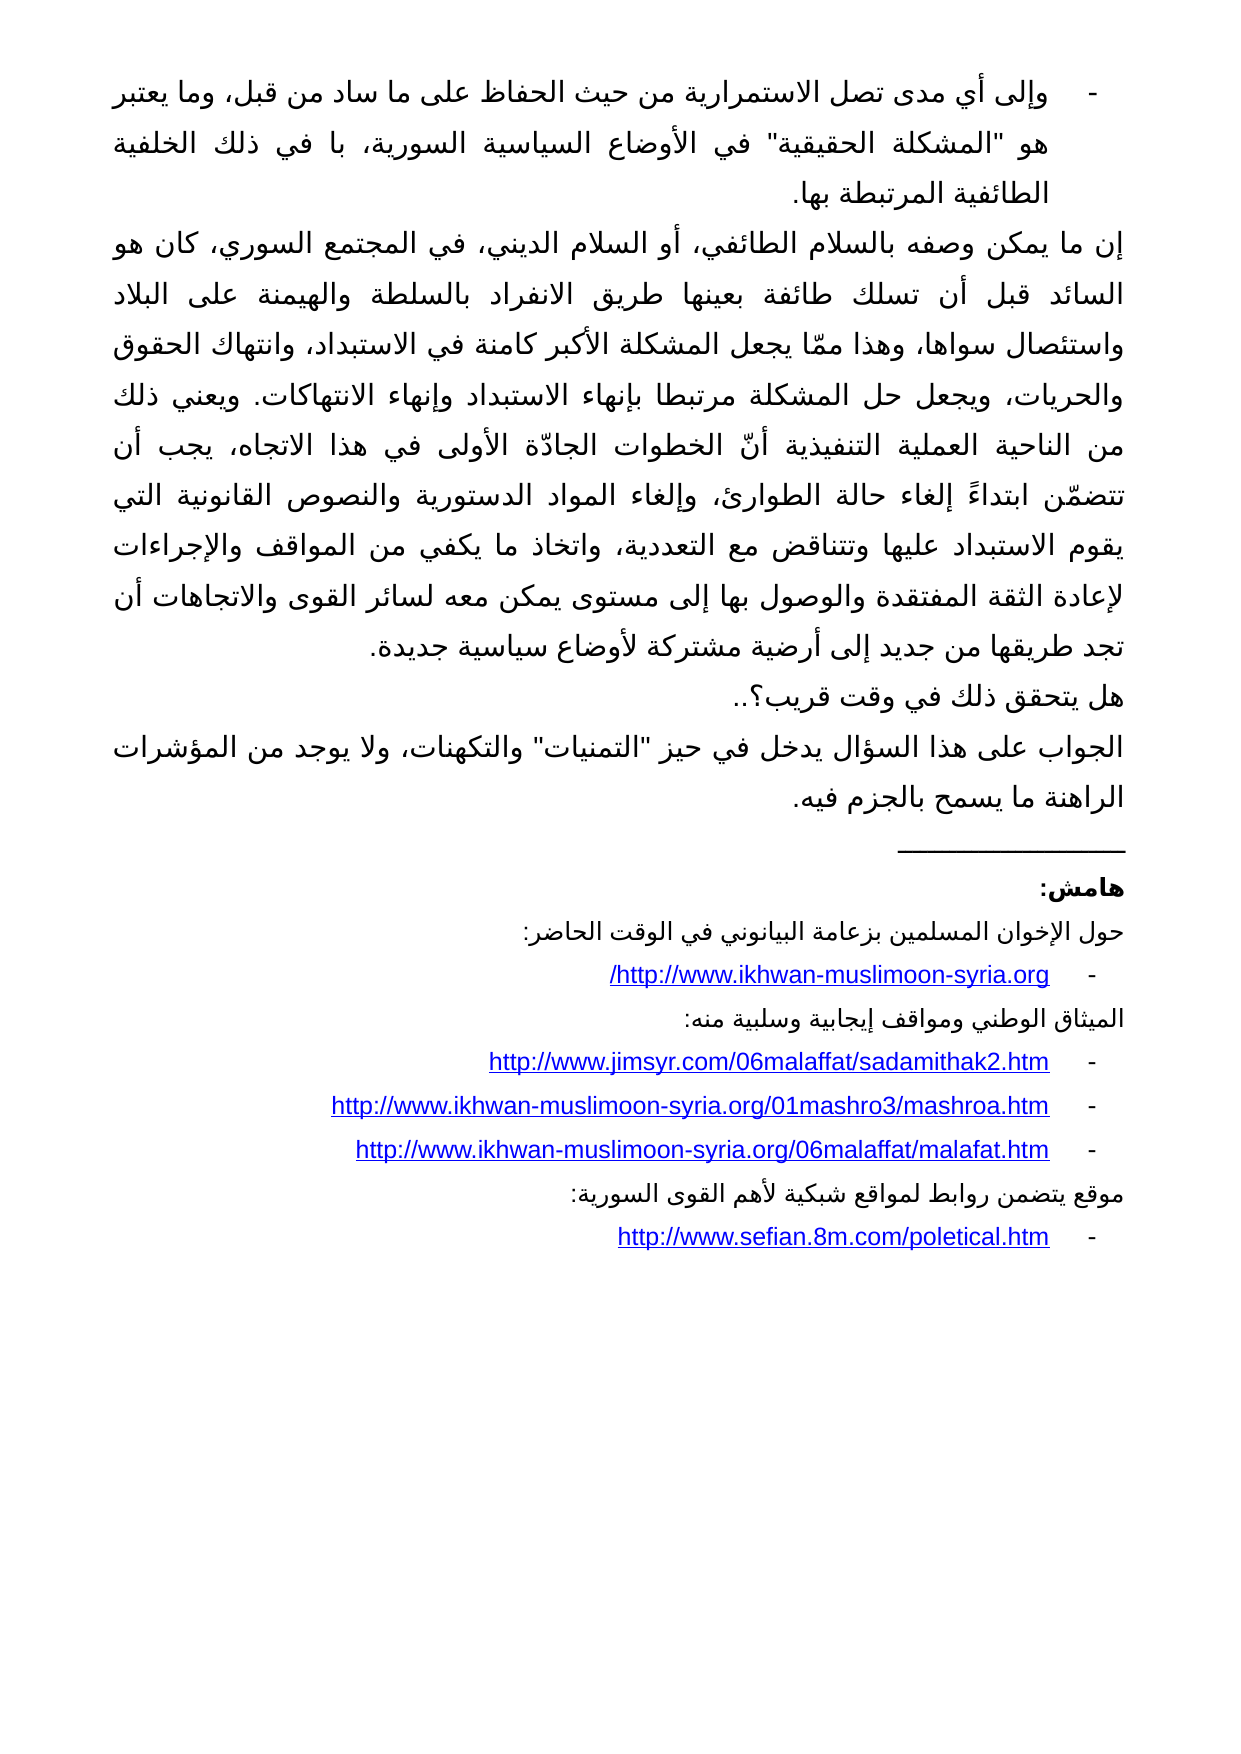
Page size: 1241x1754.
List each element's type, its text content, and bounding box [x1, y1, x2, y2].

text هل يتحقق ذلك في وقت قريب؟.. [112, 679, 1125, 713]
list http://www.ikhwan-muslimoon-syria.org/ [112, 960, 1087, 989]
text هامش: [112, 873, 1125, 902]
text إن ما يمكن وصفه بالسلام الطائفي، أو السلام الديني، في المجتمع السوري، كان هو السائد قبل أن تسلك طائفة بعينها طريق الانفراد بالسلطة والهيمنة على البلاد واستئصال سواها، وهذا ممّا يجعل المشكلة الأكبر كامنة في الاستبداد، وانتهاك الحقوق والحريات، ويجعل حل المشكلة مرتبطا بإنهاء الاستبداد وإنهاء الانتهاكات. ويعني ذلك من الناحية العملية التنفيذية أنّ الخطوات الجادّة الأولى في هذا الاتجاه، يجب أن تتضمّن ابتداءً إلغاء حالة الطوارئ، وإلغاء المواد الدستورية والنصوص القانونية التي يقوم الاستبداد عليها وتتناقض مع التعددية، واتخاذ ما يكفي من المواقف والإجراءات لإعادة الثقة المفتقدة والوصول بها إلى مستوى يمكن معه لسائر القوى والاتجاهات أن تجد طريقها من جديد إلى أرضية مشتركة لأوضاع سياسية جديدة. [112, 227, 1125, 663]
list http://www.jimsyr.com/06malaffat/sadamithak2.htm [112, 1047, 1087, 1076]
text حول الإخوان المسلمين بزعامة البيانوني في الوقت الحاضر: [112, 917, 1125, 945]
text ـــــــــــــــــــــــــــــــ [112, 830, 1125, 859]
list http://www.ikhwan-muslimoon-syria.org/06malaffat/malafat.htm [112, 1135, 1087, 1164]
text الجواب على هذا السؤال يدخل في حيز "التمنيات" والتكهنات، ولا يوجد من المؤشرات الراهنة ما يسمح بالجزم فيه. [112, 730, 1125, 813]
list http://www.sefian.8m.com/poletical.htm [112, 1222, 1087, 1252]
text الميثاق الوطني ومواقف إيجابية وسلبية منه: [112, 1004, 1125, 1032]
list http://www.ikhwan-muslimoon-syria.org/01mashro3/mashroa.htm [112, 1091, 1087, 1120]
text موقع يتضمن روابط لمواقع شبكية لأهم القوى السورية: [112, 1179, 1125, 1208]
list وإلى أي مدى تصل الاستمرارية من حيث الحفاظ على ما ساد من قبل، وما يعتبر هو "المشكلة الحقيقية" في الأوضاع السياسية السورية، با في ذلك الخلفية الطائفية المرتبطة بها. [112, 75, 1087, 210]
